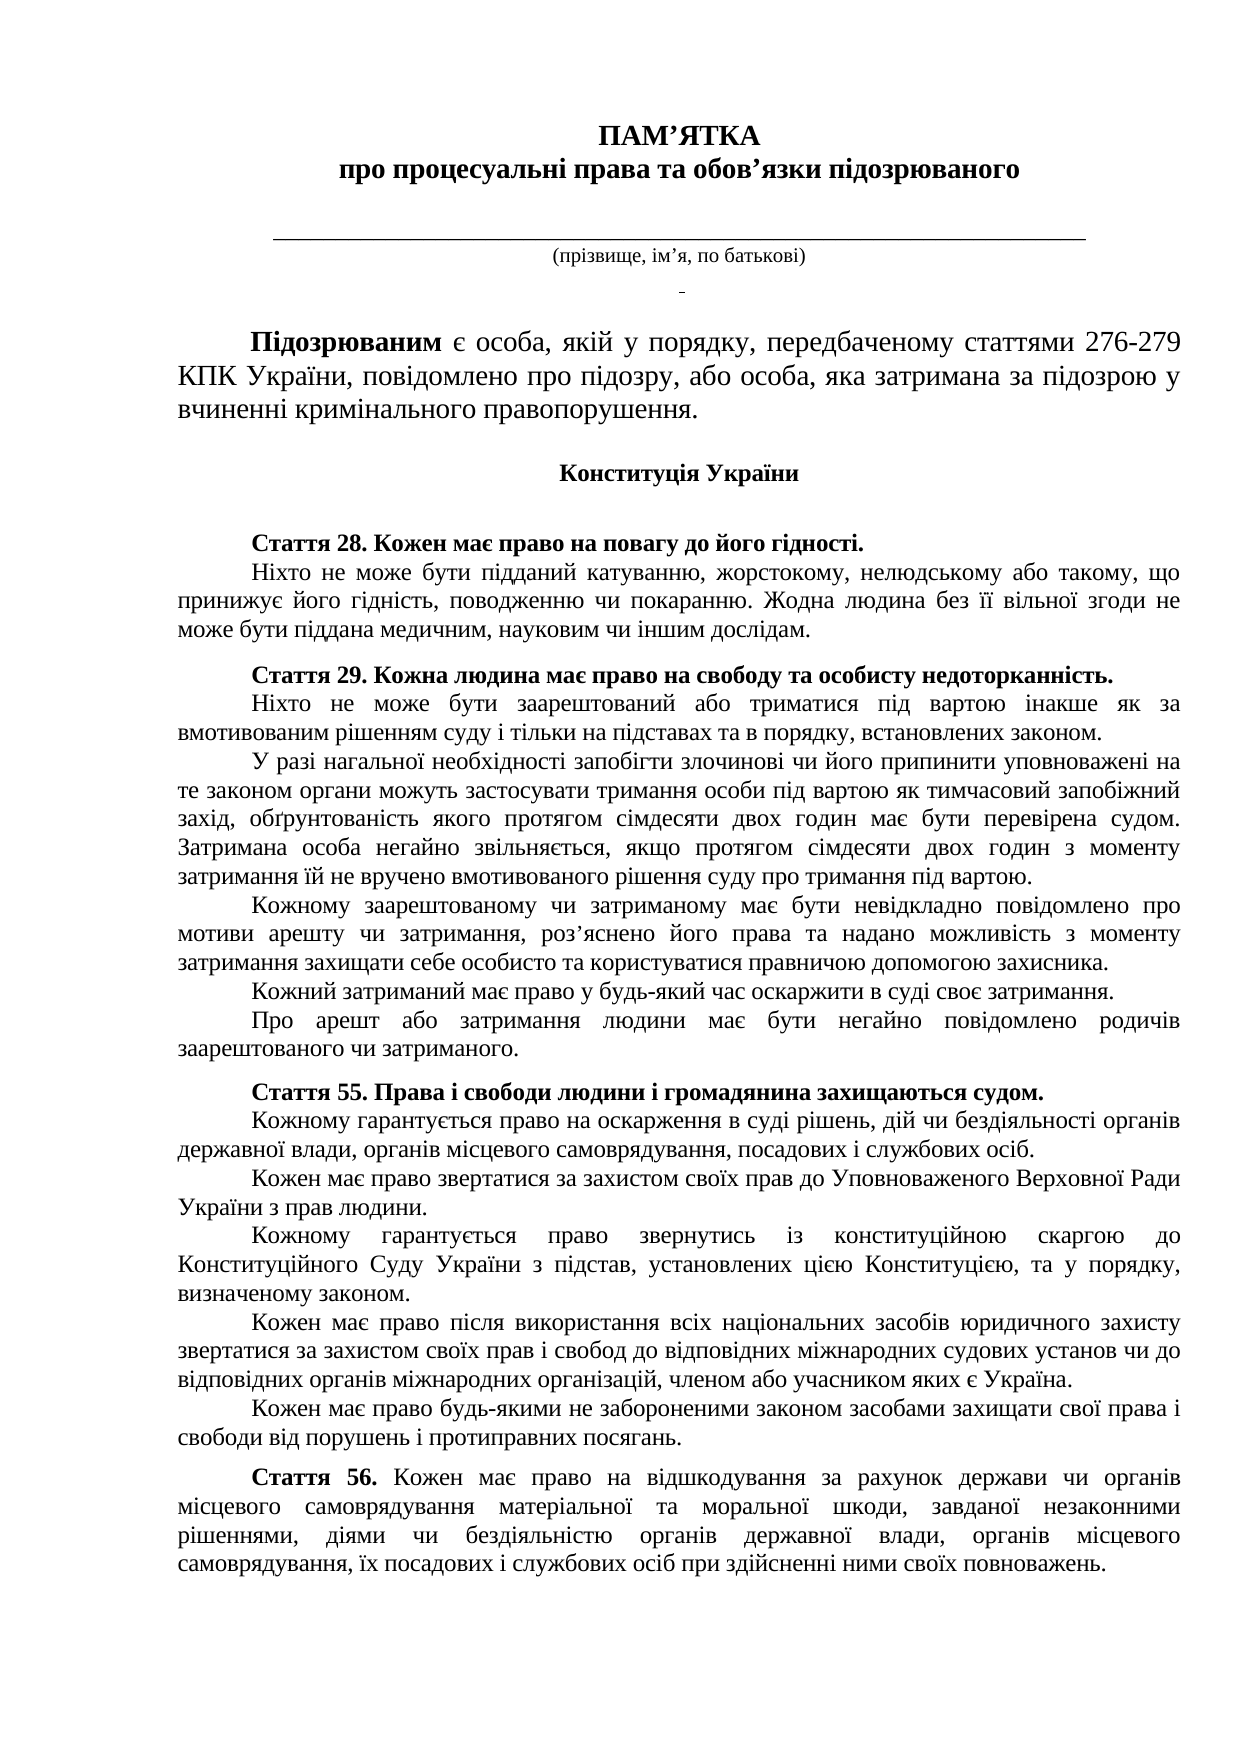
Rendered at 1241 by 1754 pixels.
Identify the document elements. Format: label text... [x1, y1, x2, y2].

text Кожний затриманий має право у будь-який час оскаржити в суді своє затримання. [177, 976, 1181, 1005]
text Кожен має право будь-якими не забороненими законом засобами захищати свої права і свободи від порушень і протиправних посягань. [177, 1393, 1181, 1450]
text Кожному гарантується право на оскарження в суді рішень, дій чи бездіяльності органів державної влади, органів місцевого самоврядування, посадових і службових осіб. [177, 1105, 1181, 1163]
text Кожен має право після використання всіх національних засобів юридичного захисту звертатися за захистом своїх прав і свобод до відповідних міжнародних судових установ чи до відповідних органів міжнародних організацій, членом або учасником яких є Україна. [177, 1307, 1181, 1393]
text Кожному гарантується право звернутись із конституційною скаргою до Конституційного Суду України з підстав, установлених цією Конституцією, та у порядку, визначеному законом. [177, 1220, 1181, 1307]
text _________________________________________________________________ [177, 214, 1181, 243]
text Ніхто не може бути заарештований або триматися під вартою інакше як за вмотивованим рішенням суду і тільки на підставах та в порядку, встановлених законом. [177, 688, 1181, 746]
text (прізвище, ім’я, по батькові) [177, 243, 1181, 267]
text Стаття 29. Кожна людина має право на свободу та особисту недоторканність. [177, 660, 1181, 688]
text Кожному заарештованому чи затриманому має бути невідкладно повідомлено про мотиви арешту чи затримання, роз’яснено його права та надано можливість з моменту затримання захищати себе особисто та користуватися правничою допомогою захисника. [177, 890, 1181, 976]
text Конституція України [177, 458, 1181, 487]
text Ніхто не може бути підданий катуванню, жорстокому, нелюдському або такому, що принижує його гідність, поводженню чи покаранню. Жодна людина без її вільної згоди не може бути піддана медичним, науковим чи іншим дослідам. [177, 557, 1181, 643]
text Про арешт або затримання людини має бути негайно повідомлено родичів заарештованого чи затриманого. [177, 1005, 1181, 1062]
text про процесуальні права та обов’язки підозрюваного [177, 152, 1181, 185]
text Стаття 55. Права і свободи людини і громадянина захищаються судом. [177, 1077, 1181, 1105]
text Підозрюваним є особа, якій у порядку, передбаченому статтями 276-279 КПК України, повідомлено про підозру, або особа, яка затримана за підозрою у вчиненні кримінального правопорушення. [177, 324, 1181, 425]
text Стаття 56. Кожен має право на відшкодування за рахунок держави чи органів місцевого самоврядування матеріальної та моральної шкоди, завданої незаконними рішеннями, діями чи бездіяльністю органів державної влади, органів місцевого самоврядування, їх посадових і службових осіб при здійсненні ними своїх повноважень. [177, 1462, 1181, 1577]
text Стаття 28. Кожен має право на повагу до його гідності. [177, 528, 1181, 557]
text ПАМ’ЯТКА [177, 118, 1181, 152]
text У разі нагальної необхідності запобігти злочинові чи його припинити уповноважені на те законом органи можуть застосувати тримання особи під вартою як тимчасовий запобіжний захід, обґрунтованість якого протягом сімдесяти двох годин має бути перевірена судом. Затримана особа негайно звільняється, якщо протягом сімдесяти двох годин з моменту затримання їй не вручено вмотивованого рішення суду про тримання під вартою. [177, 746, 1181, 890]
text Кожен має право звертатися за захистом своїх прав до Уповноваженого Верховної Ради України з прав людини. [177, 1163, 1181, 1220]
